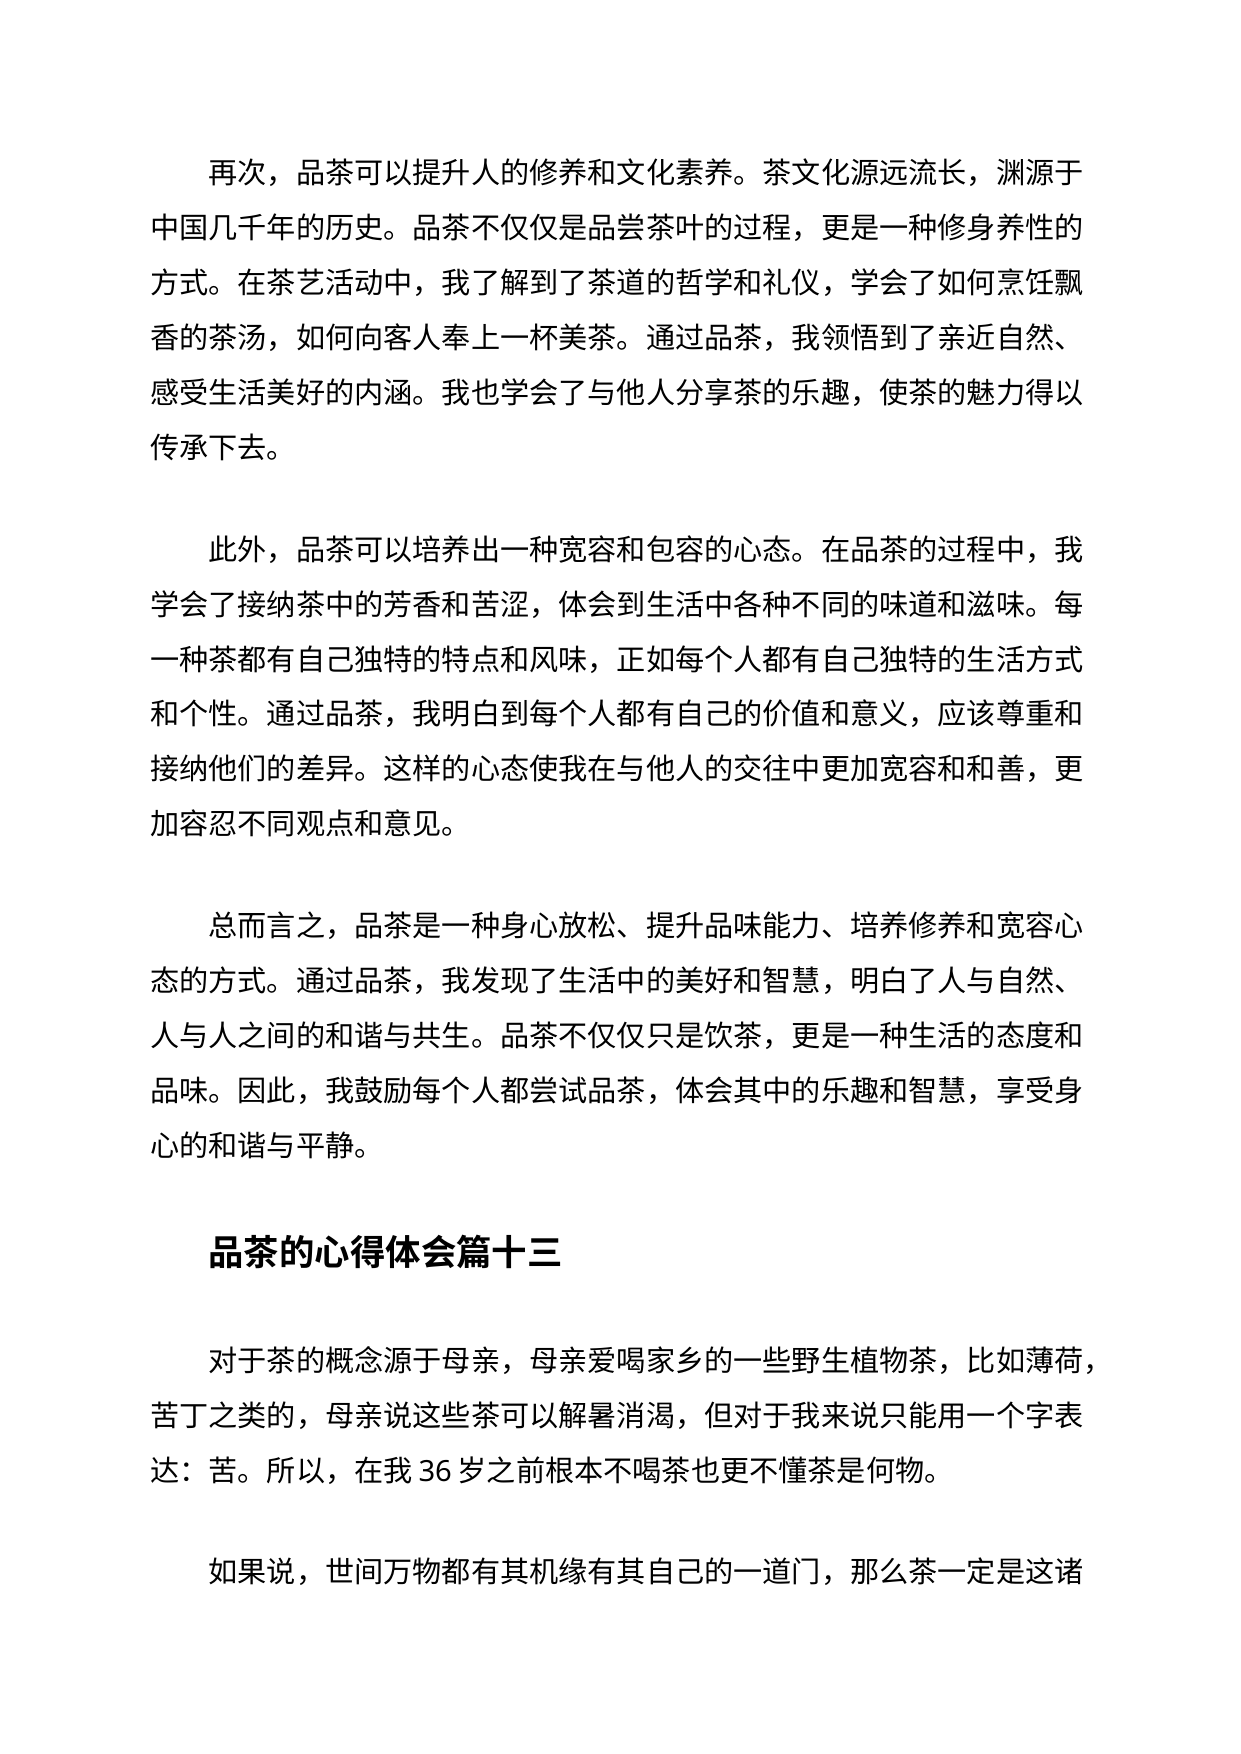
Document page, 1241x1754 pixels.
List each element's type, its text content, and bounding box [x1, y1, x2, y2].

text 总而言之，品茶是一种身心放松、提升品味能力、培养修养和宽容心态的方式。通过品茶，我发现了生活中的美好和智慧，明白了人与自然、人与人之间的和谐与共生。品茶不仅仅只是饮茶，更是一种生活的态度和品味。因此，我鼓励每个人都尝试品茶，体会其中的乐趣和智慧，享受身心的和谐与平静。 [150, 902, 1090, 1164]
text 对于茶的概念源于母亲，母亲爱喝家乡的一些野生植物茶，比如薄荷，苦丁之类的，母亲说这些茶可以解暑消渴，但对于我来说只能用一个字表达：苦。所以，在我36岁之前根本不喝茶也更不懂茶是何物。 [150, 1337, 1090, 1489]
text 再次，品茶可以提升人的修养和文化素养。茶文化源远流长，渊源于中国几千年的历史。品茶不仅仅是品尝茶叶的过程，更是一种修身养性的方式。在茶艺活动中，我了解到了茶道的哲学和礼仪，学会了如何烹饪飘香的茶汤，如何向客人奉上一杯美茶。通过品茶，我领悟到了亲近自然、感受生活美好的内涵。我也学会了与他人分享茶的乐趣，使茶的魅力得以传承下去。 [150, 150, 1090, 467]
text 品茶的心得体会篇十三 [150, 1224, 1090, 1275]
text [150, 1549, 1090, 1591]
text 此外，品茶可以培养出一种宽容和包容的心态。在品茶的过程中，我学会了接纳茶中的芳香和苦涩，体会到生活中各种不同的味道和滋味。每一种茶都有自己独特的特点和风味，正如每个人都有自己独特的生活方式和个性。通过品茶，我明白到每个人都有自己的价值和意义，应该尊重和接纳他们的差异。这样的心态使我在与他人的交往中更加宽容和和善，更加容忍不同观点和意见。 [150, 526, 1090, 843]
